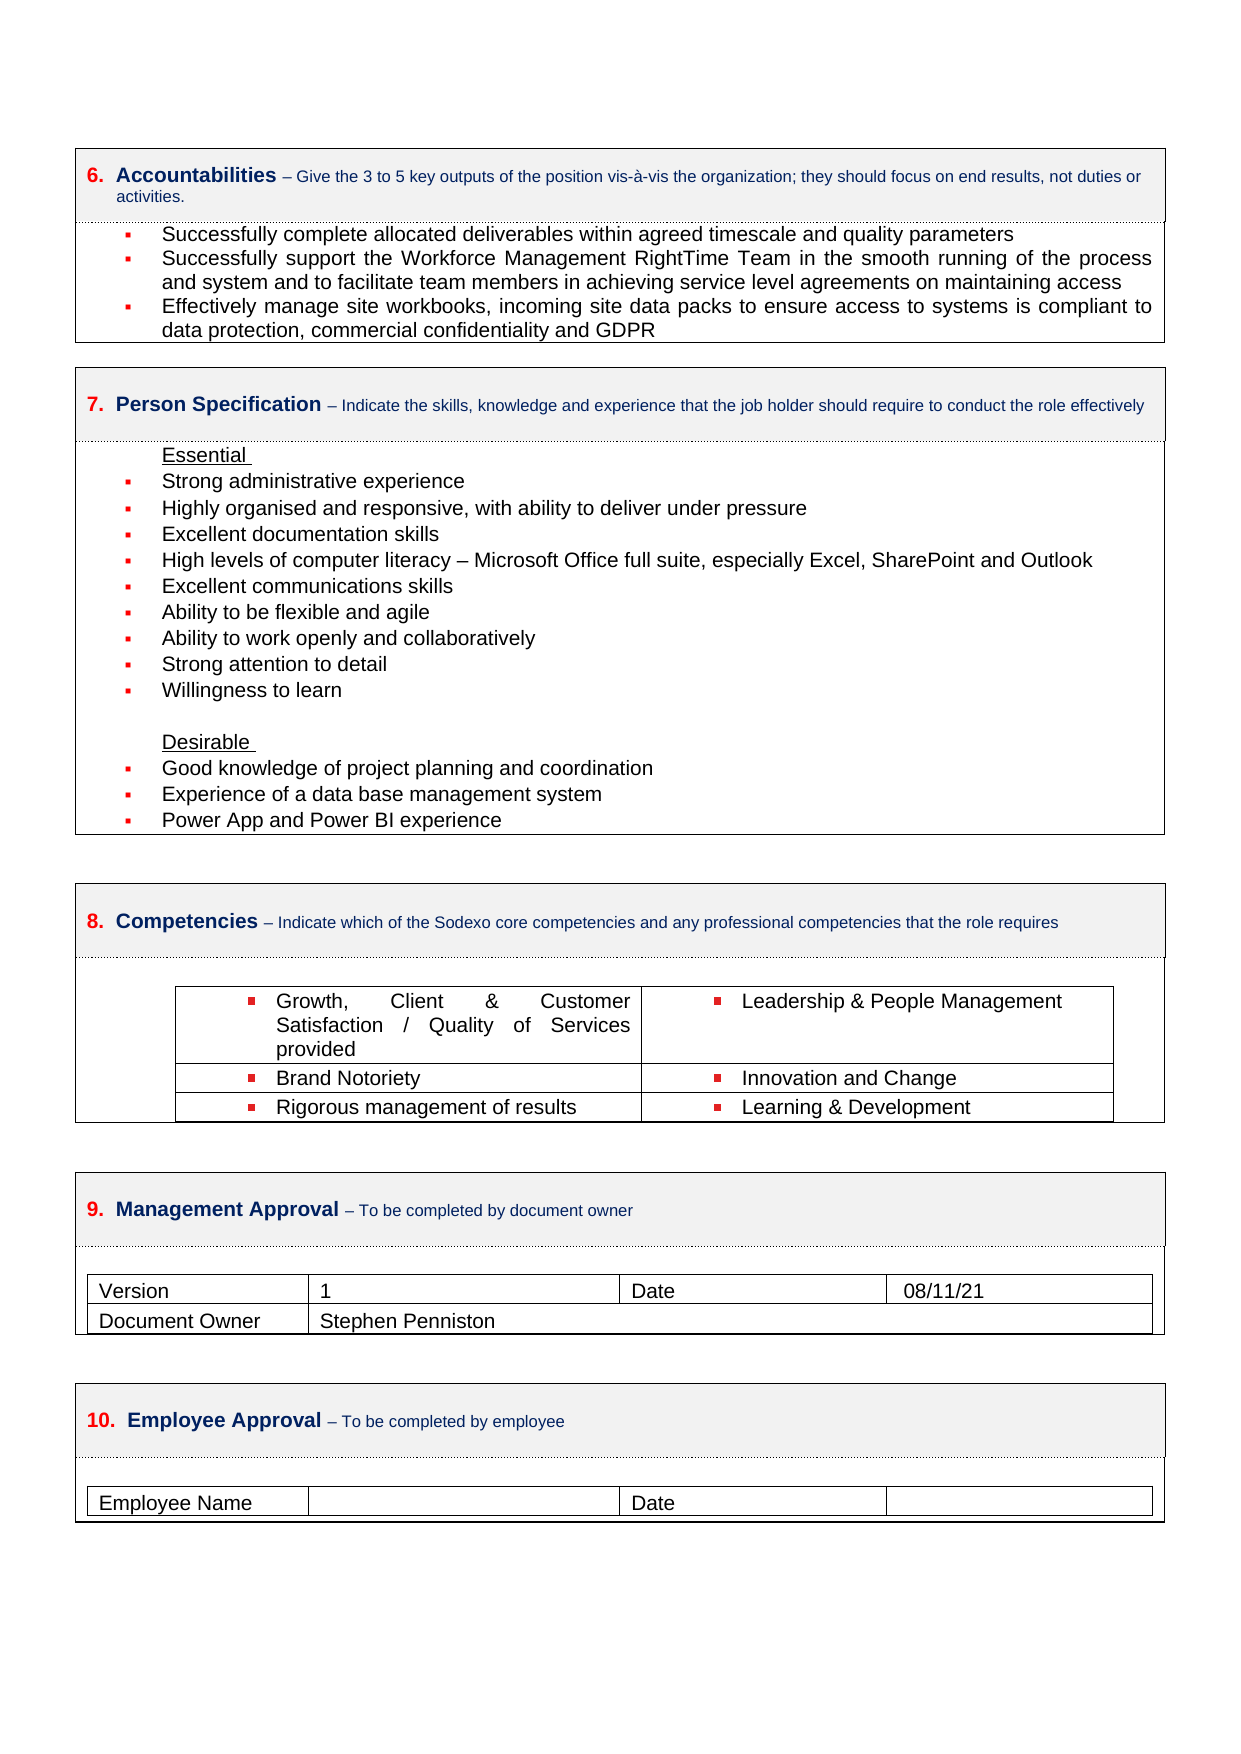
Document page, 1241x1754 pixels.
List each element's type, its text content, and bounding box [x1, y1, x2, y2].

table_cell [76, 957, 1164, 1122]
table_cell [76, 1246, 1164, 1334]
table_header 9. Management Approval – To be completed by document owner [76, 1173, 1165, 1246]
table_cell [76, 1457, 1164, 1521]
table_cell Successfully complete allocated deliverables within agreed timescale and quality parameters Successfully support the Workforce Management RightTime Team in the smooth running of the process and system and to facilitate team members in achieving service level agreements on maintaining access Effectively manage site workbooks, incoming site data packs to ensure access to systems is compliant to data protection, commercial confidentiality and GDPR [76, 221, 1164, 342]
table_header 6. Accountabilities – Give the 3 to 5 key outputs of the position vis-à-vis the organization; they should focus on end results, not duties or activities. [76, 149, 1165, 221]
table_header 10. Employee Approval – To be completed by employee [76, 1384, 1165, 1457]
table_header 8. Competencies – Indicate which of the Sodexo core competencies and any professional competencies that the role requires [76, 884, 1165, 957]
table_header 7. Person Specification – Indicate the skills, knowledge and experience that the job holder should require to conduct the role effectively [76, 368, 1165, 441]
table_cell Essential Strong administrative experience Highly organised and responsive, with ability to deliver under pressure Excellent documentation skills High levels of computer literacy – Microsoft Office full suite, especially Excel, SharePoint and Outlook Excellent communications skills Ability to be flexible and agile Ability to work openly and collaboratively Strong attention to detail Willingness to learn Desirable Good knowledge of project planning and coordination Experience of a data base management system Power App and Power BI experience [76, 441, 1164, 834]
